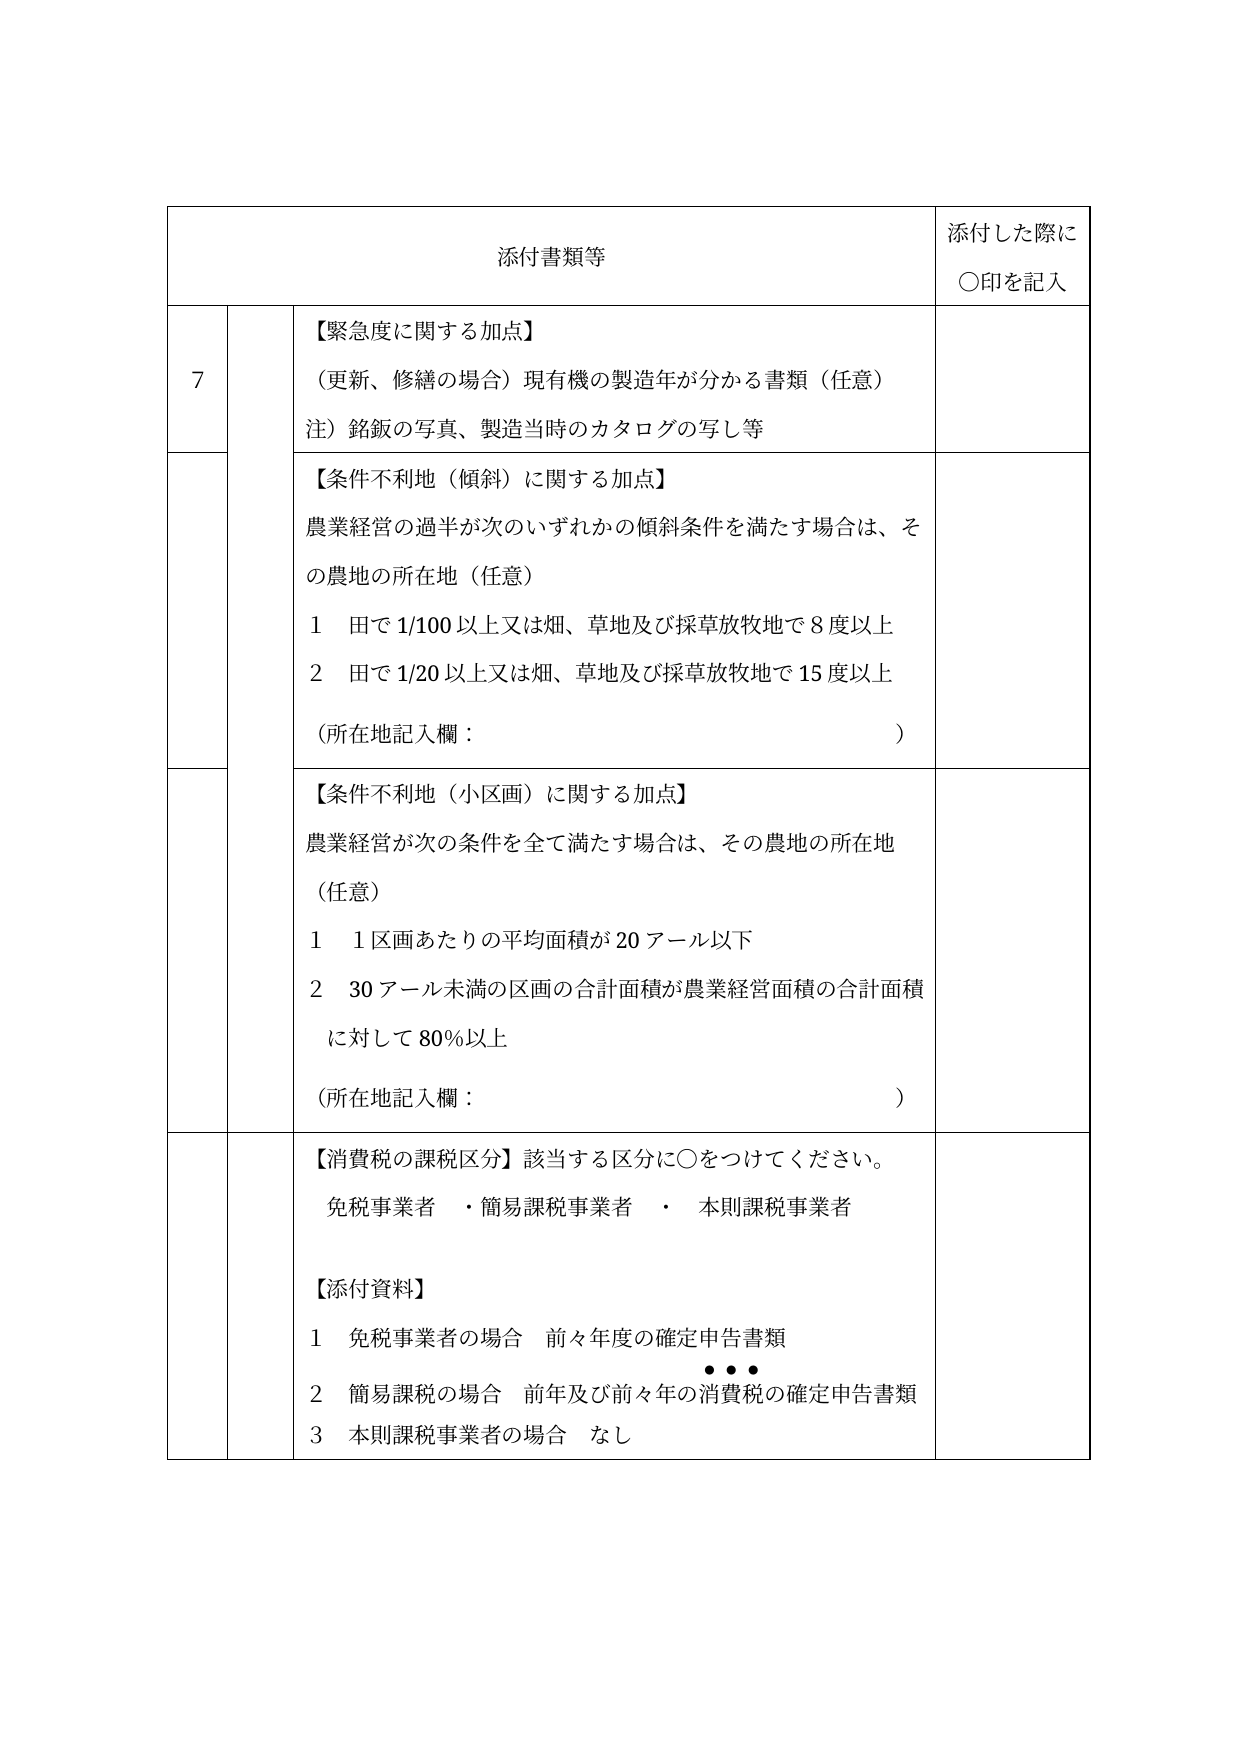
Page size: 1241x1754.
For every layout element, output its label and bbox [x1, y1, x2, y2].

table_cell [149, 158, 1101, 1546]
